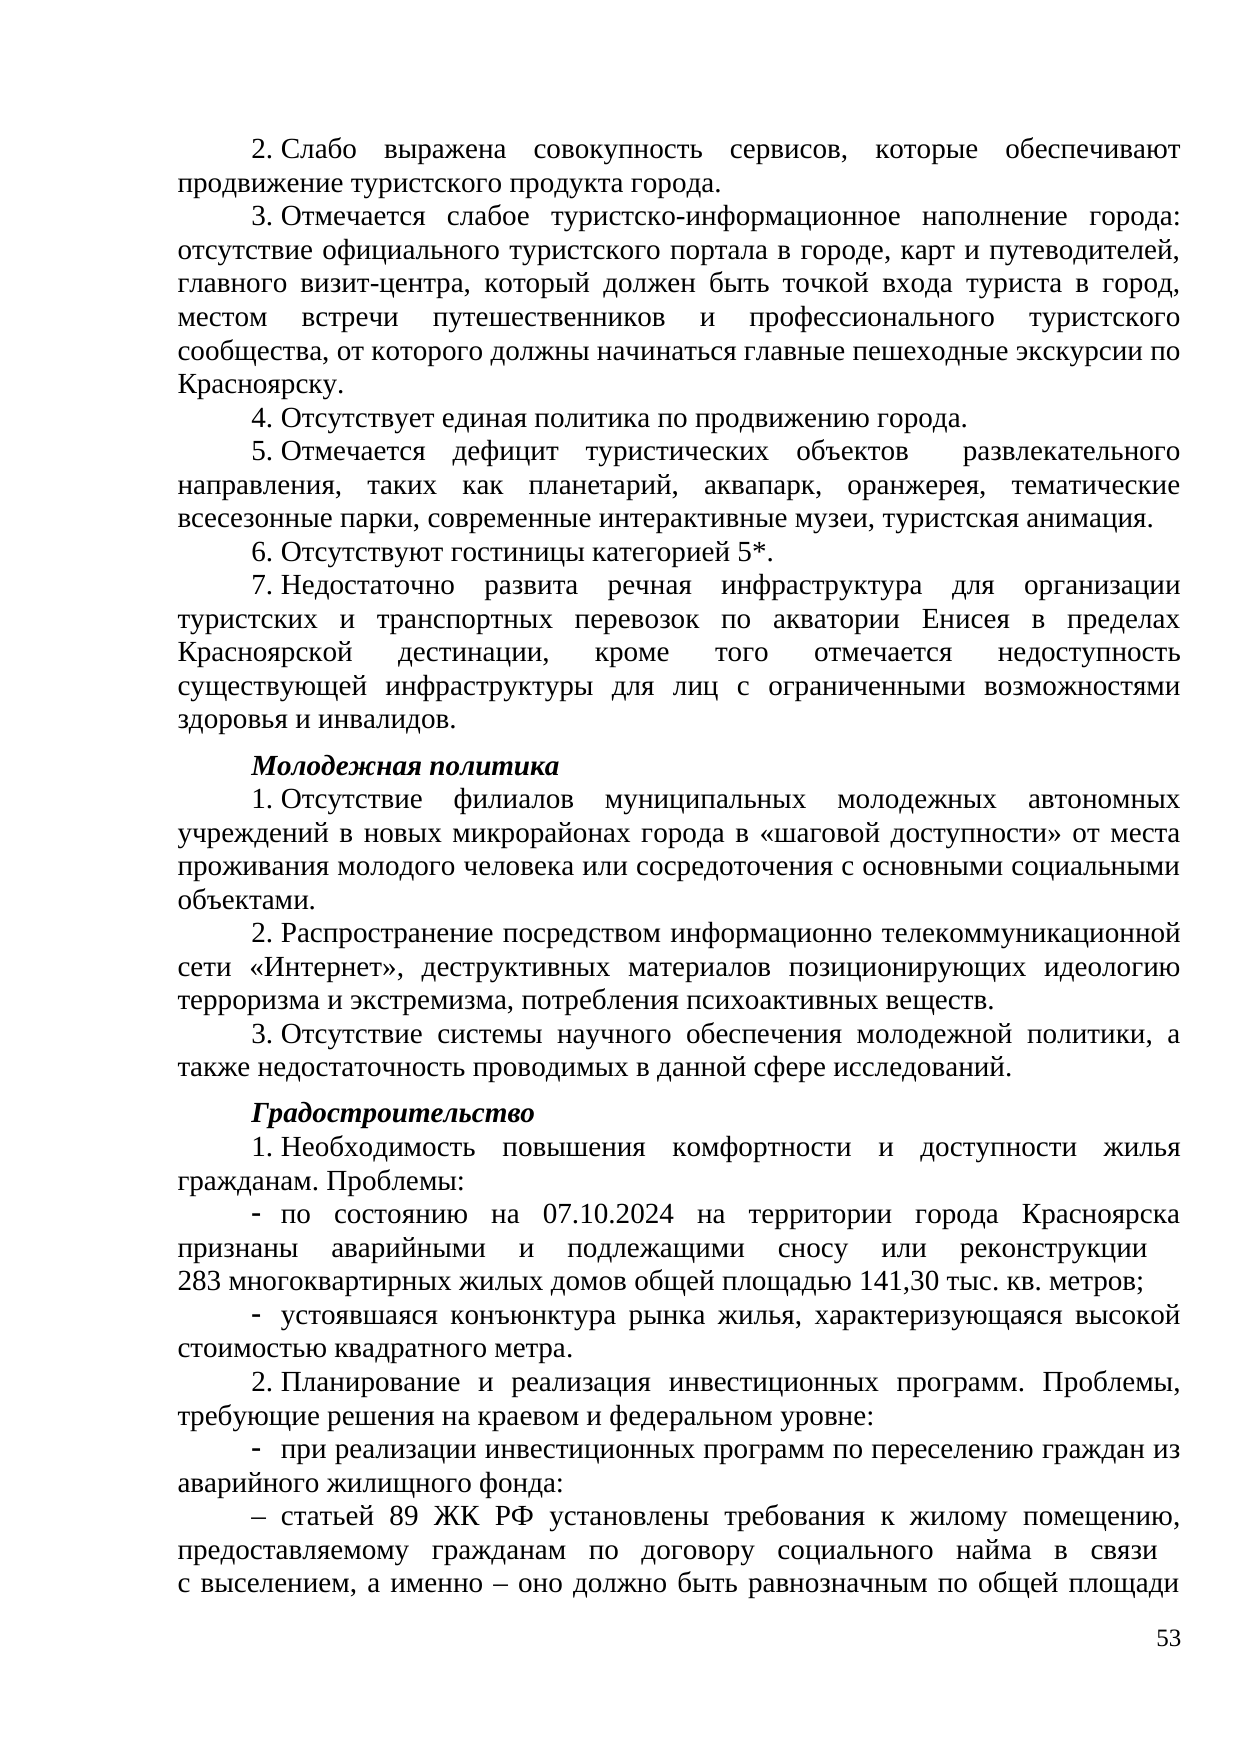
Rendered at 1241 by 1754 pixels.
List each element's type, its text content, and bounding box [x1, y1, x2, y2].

list Отсутствие филиалов муниципальных молодежных автономных учреждений в новых микрорайонах города в «шаговой доступности» от места проживания молодого человека или сосредоточения с основными социальными объектами. [177, 781, 1181, 915]
list Слабо выражена совокупность сервисов, которые обеспечивают продвижение туристского продукта города. [177, 131, 1181, 198]
text Градостроительство [177, 1096, 1181, 1129]
list Распространение посредством информационно телекоммуникационной сети «Интернет», деструктивных материалов позиционирующих идеологию терроризма и экстремизма, потребления психоактивных веществ. [177, 915, 1181, 1016]
list Необходимость повышения комфортности и доступности жилья гражданам. Проблемы: [177, 1129, 1181, 1196]
list при реализации инвестиционных программ по переселению граждан из аварийного жилищного фонда: [177, 1431, 1181, 1498]
list по состоянию на 07.10.2024 на территории города Красноярска признаны аварийными и подлежащими сносу или реконструкции 283 многоквартирных жилых домов общей площадью 141,30 тыс. кв. метров; [177, 1196, 1181, 1297]
list Отмечается слабое туристско-информационное наполнение города: отсутствие официального туристского портала в городе, карт и путеводителей, главного визит-центра, который должен быть точкой входа туриста в город, местом встречи путешественников и профессионального туристского сообщества, от которого должны начинаться главные пешеходные экскурсии по Красноярску. [177, 198, 1181, 400]
list Отсутствуют гостиницы категорией 5*. [177, 534, 1181, 567]
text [177, 1498, 1181, 1599]
text Молодежная политика [177, 748, 1181, 781]
list Недостаточно развита речная инфраструктура для организации туристских и транспортных перевозок по акватории Енисея в пределах Красноярской дестинации, кроме того отмечается недоступность существующей инфраструктуры для лиц с ограниченными возможностями здоровья и инвалидов. [177, 567, 1181, 735]
list Планирование и реализация инвестиционных программ. Проблемы, требующие решения на краевом и федеральном уровне: [177, 1364, 1181, 1431]
list Отсутствует единая политика по продвижению города. [177, 400, 1181, 433]
list Отмечается дефицит туристических объектов развлекательного направления, таких как планетарий, аквапарк, оранжерея, тематические всесезонные парки, современные интерактивные музеи, туристская анимация. [177, 433, 1181, 534]
list Отсутствие системы научного обеспечения молодежной политики, а также недостаточность проводимых в данной сфере исследований. [177, 1016, 1181, 1083]
list устоявшаяся конъюнктура рынка жилья, характеризующаяся высокой стоимостью квадратного метра. [177, 1297, 1181, 1364]
